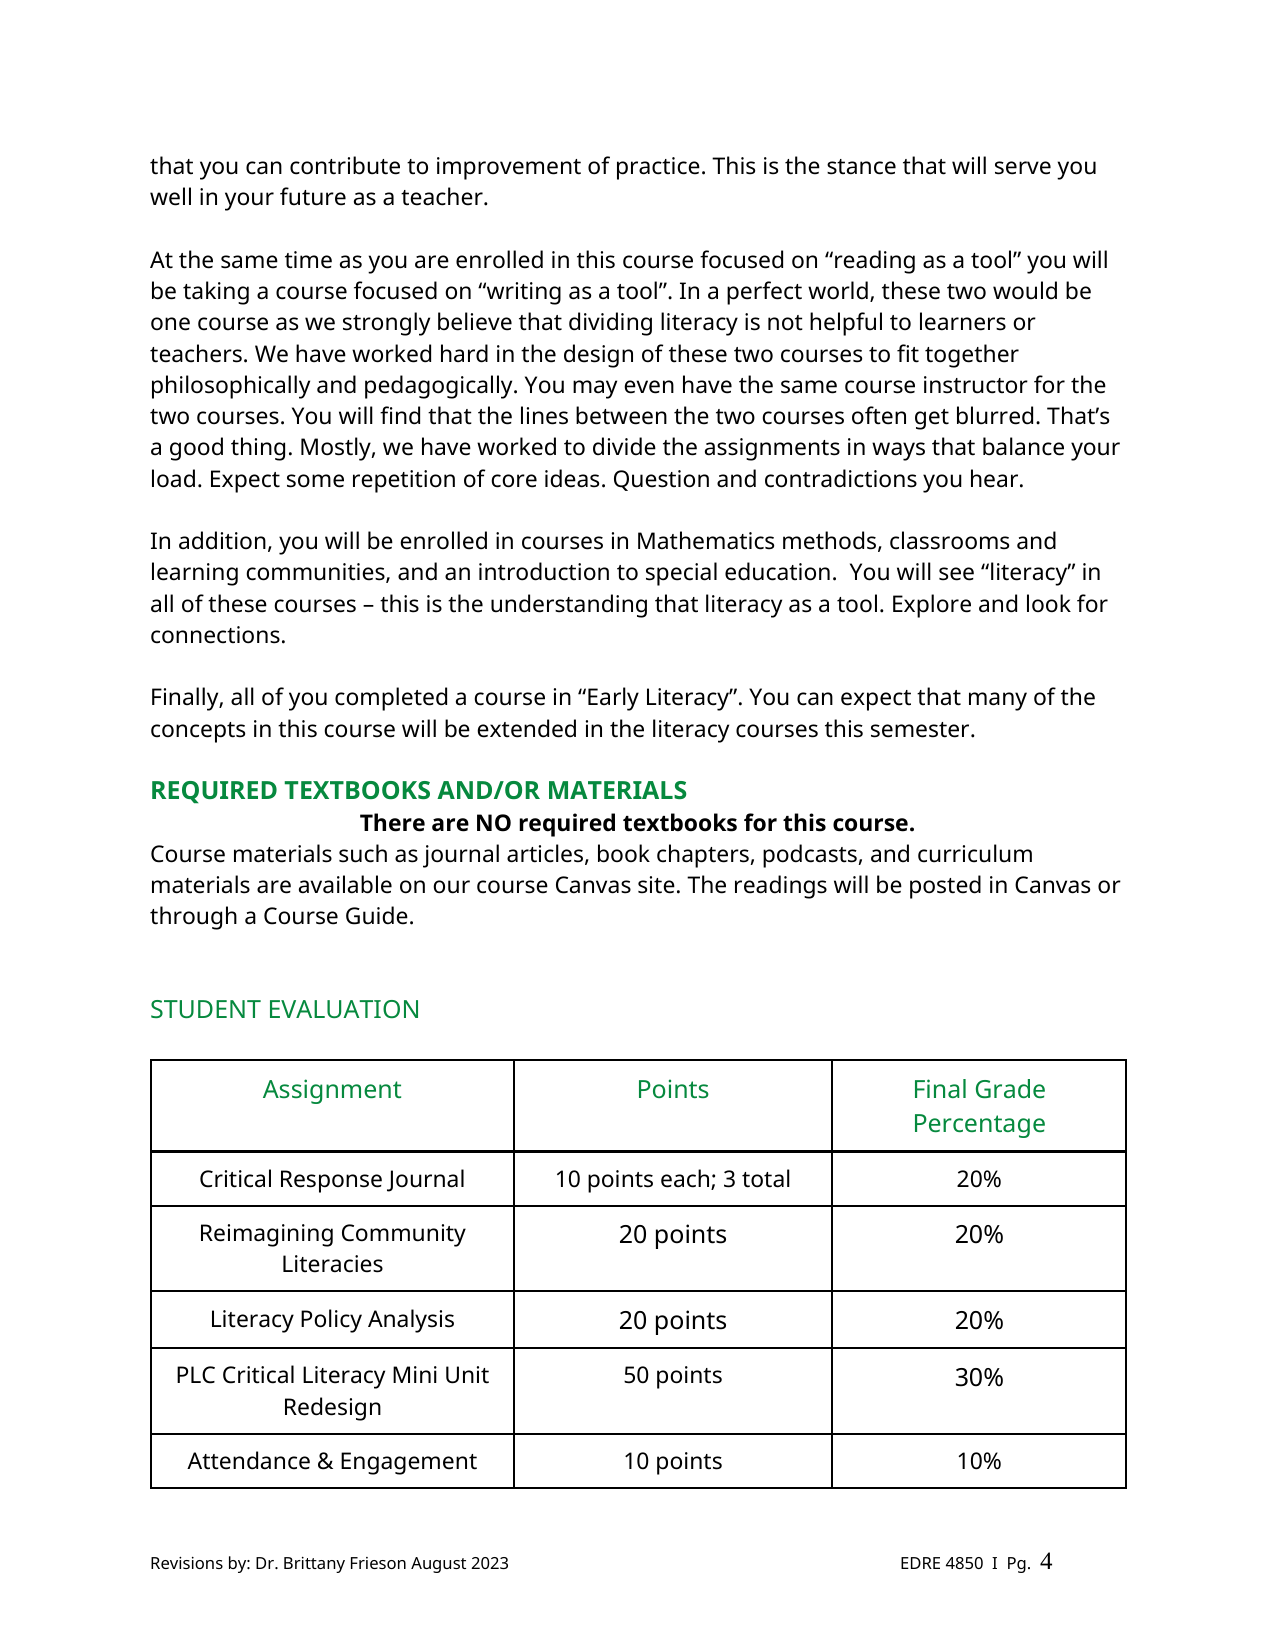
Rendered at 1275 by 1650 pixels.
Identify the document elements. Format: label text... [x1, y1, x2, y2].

text REQUIRED TEXTBOOKS AND/OR MATERIALS [150, 772, 1125, 807]
table_cell Reimagining Community Literacies [152, 1207, 513, 1290]
table_header Points [515, 1061, 831, 1150]
text Finally, all of you completed a course in “Early Literacy”. You can expect that many of the concepts in this course will be extended in the literacy courses this semester. [150, 681, 1125, 744]
text At the same time as you are enrolled in this course focused on “reading as a tool” you will be taking a course focused on “writing as a tool”. In a perfect world, these two would be one course as we strongly believe that dividing literacy is not helpful to learners or teachers. We have worked hard in the design of these two courses to fit together philosophically and pedagogically. You may even have the same course instructor for the two courses. You will find that the lines between the two courses often get blurred. That’s a good thing. Mostly, we have worked to divide the assignments in ways that balance your load. Expect some repetition of core ideas. Question and contradictions you hear. [150, 244, 1125, 494]
table_cell Literacy Policy Analysis [152, 1292, 513, 1347]
table_cell 20% [833, 1153, 1125, 1204]
table_cell 20% [833, 1207, 1125, 1290]
table_cell 30% [833, 1349, 1125, 1432]
table_cell 10 points [515, 1435, 831, 1487]
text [150, 150, 1125, 212]
table_cell Attendance & Engagement [152, 1435, 513, 1487]
table_cell PLC Critical Literacy Mini Unit Redesign [152, 1349, 513, 1432]
table_cell 10% [833, 1435, 1125, 1487]
table_cell 20% [833, 1292, 1125, 1347]
table_header Assignment [152, 1061, 513, 1150]
table_cell 20 points [515, 1207, 831, 1290]
table_cell 10 points each; 3 total [515, 1153, 831, 1204]
text Course materials such as journal articles, book chapters, podcasts, and curriculum materials are available on our course Canvas site. The readings will be posted in Canvas or through a Course Guide. [150, 838, 1125, 932]
table_cell 20 points [515, 1292, 831, 1347]
table_cell Critical Response Journal [152, 1153, 513, 1204]
table_header Final Grade Percentage [833, 1061, 1125, 1150]
text In addition, you will be enrolled in courses in Mathematics methods, classrooms and learning communities, and an introduction to special education. You will see “literacy” in all of these courses – this is the understanding that literacy as a tool. Explore and look for connections. [150, 525, 1125, 650]
table_cell 50 points [515, 1349, 831, 1432]
text There are NO required textbooks for this course. [150, 807, 1125, 838]
text STUDENT EVALUATION [150, 991, 1125, 1025]
